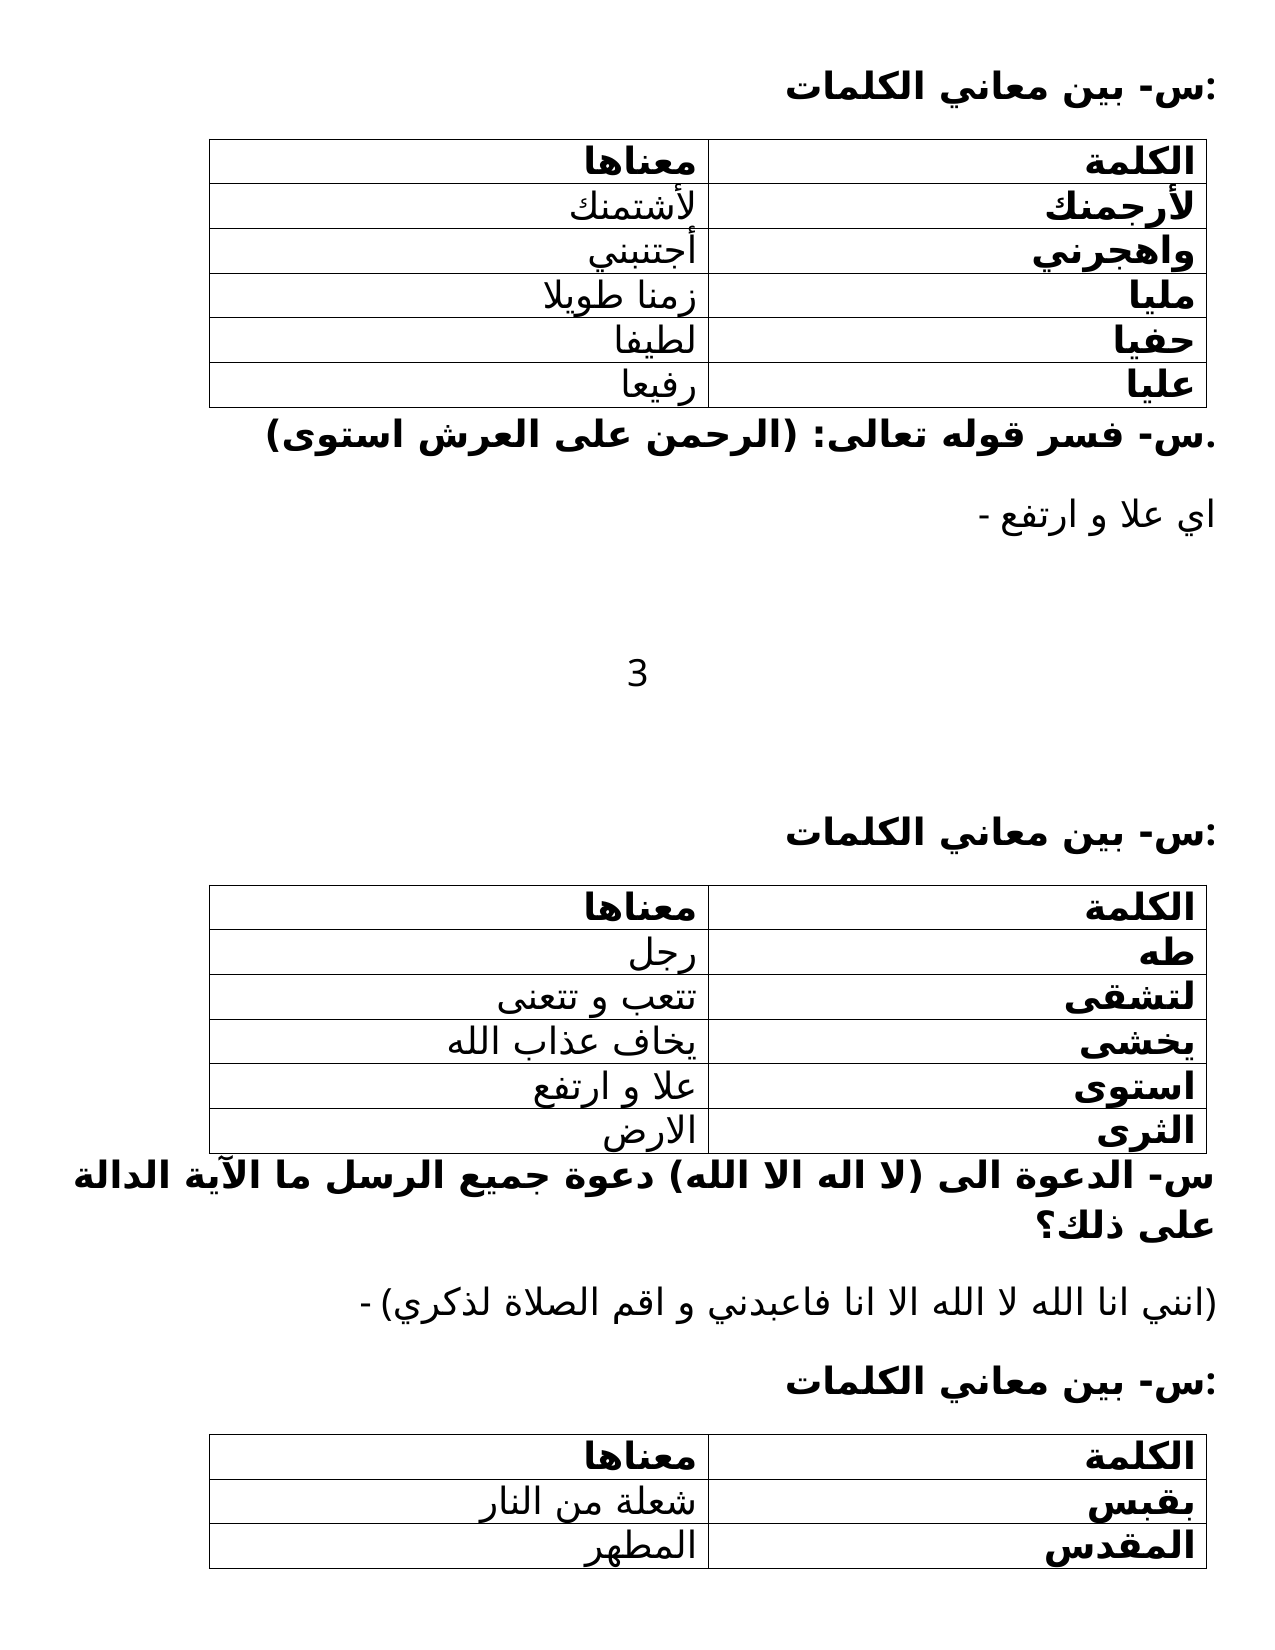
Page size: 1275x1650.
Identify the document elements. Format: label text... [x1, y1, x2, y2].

table_header الكلمة [709, 140, 1206, 183]
table_cell علا و ارتفع [210, 1064, 708, 1108]
text س- بين معاني الكلمات: [59, 59, 1216, 110]
text س- فسر قوله تعالى: (الرحمن على العرش استوى). [59, 408, 1216, 459]
table_cell مليا [709, 274, 1206, 317]
table_cell المطهر [210, 1524, 708, 1568]
table_cell رفيعا [210, 363, 708, 407]
text - اي علا و ارتفع [59, 487, 1216, 538]
table_header معناها [210, 1435, 708, 1478]
table_cell أجتنبني [210, 229, 708, 273]
table_cell تتعب و تتعنى [210, 975, 708, 1019]
table_header الكلمة [709, 886, 1206, 929]
text س- بين معاني الكلمات: [59, 1354, 1216, 1405]
table_cell لأشتمنك [210, 184, 708, 228]
table_cell يخشى [709, 1020, 1206, 1063]
table_cell الارض [210, 1109, 708, 1153]
table_cell الثرى [709, 1109, 1206, 1153]
table_cell لطيفا [210, 318, 708, 362]
table_cell يخاف عذاب الله [210, 1020, 708, 1063]
table_cell حفيا [709, 318, 1206, 362]
text س- الدعوة الى (لا اله الا الله) دعوة جميع الرسل ما الآية الدالة على ذلك؟ [59, 1154, 1216, 1247]
table_cell المقدس [709, 1524, 1206, 1568]
table_header معناها [210, 140, 708, 183]
table_cell لأرجمنك [709, 184, 1206, 228]
table_cell زمنا طويلا [210, 274, 708, 317]
table_header معناها [210, 886, 708, 929]
table_cell بقبس [709, 1480, 1206, 1523]
table_header الكلمة [709, 1435, 1206, 1478]
table_cell عليا [709, 363, 1206, 407]
table_cell شعلة من النار [210, 1480, 708, 1523]
text 3 [59, 646, 1216, 697]
table_cell طه [709, 930, 1206, 974]
text - (انني انا الله لا الله الا انا فاعبدني و اقم الصلاة لذكري) [59, 1275, 1216, 1326]
table_cell لتشقى [709, 975, 1206, 1019]
table_cell واهجرني [709, 229, 1206, 273]
table_cell استوى [709, 1064, 1206, 1108]
table_cell رجل [210, 930, 708, 974]
text س- بين معاني الكلمات: [59, 805, 1216, 856]
